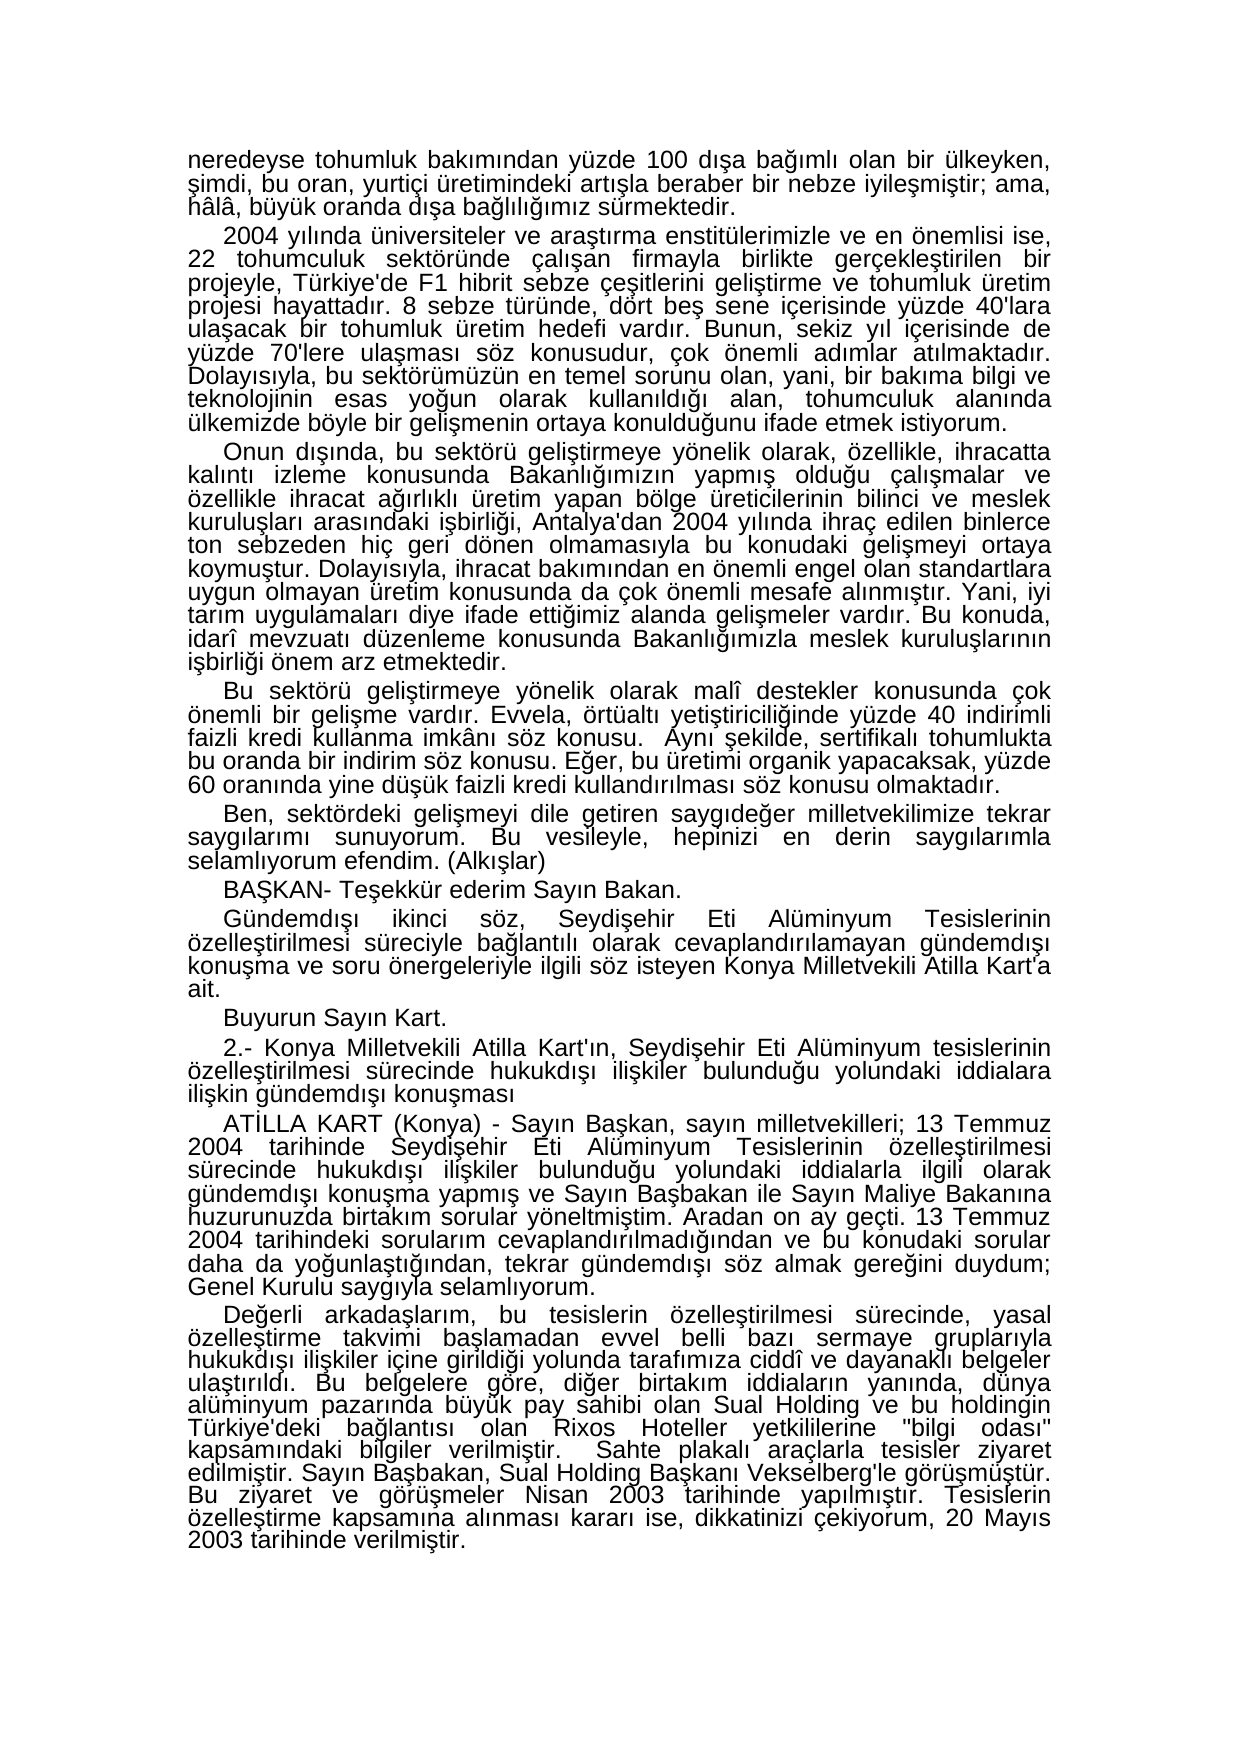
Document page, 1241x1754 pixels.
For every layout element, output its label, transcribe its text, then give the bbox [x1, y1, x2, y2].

text Ben, sektördeki gelişmeyi dile getiren saygıdeğer milletvekilimize tekrar saygılarımı sunuyorum. Bu vesileyle, hepinizi en derin saygılarımla selamlıyorum efendim. (Alkışlar) [187, 804, 1053, 874]
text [187, 150, 1053, 220]
text 2004 yılında üniversiteler ve araştırma enstitülerimizle ve en önemlisi ise, 22 tohumculuk sektöründe çalışan firmayla birlikte gerçekleştirilen bir projeyle, Türkiye'de F1 hibrit sebze çeşitlerini geliştirme ve tohumluk üretim projesi hayattadır. 8 sebze türünde, dört beş sene içerisinde yüzde 40'lara ulaşacak bir tohumluk üretim hedefi vardır. Bunun, sekiz yıl içerisinde de yüzde 70'lere ulaşması söz konusudur, çok önemli adımlar atılmaktadır. Dolayısıyla, bu sektörümüzün en temel sorunu olan, yani, bir bakıma bilgi ve teknolojinin esas yoğun olarak kullanıldığı alan, tohumculuk alanında ülkemizde böyle bir gelişmenin ortaya konulduğunu ifade etmek istiyorum. [187, 226, 1053, 436]
text Bu sektörü geliştirmeye yönelik olarak malî destekler konusunda çok önemli bir gelişme vardır. Evvela, örtüaltı yetiştiriciliğinde yüzde 40 indirimli faizli kredi kullanma imkânı söz konusu. Aynı şekilde, sertifikalı tohumlukta bu oranda bir indirim söz konusu. Eğer, bu üretimi organik yapacaksak, yüzde 60 oranında yine düşük faizli kredi kullandırılması söz konusu olmaktadır. [187, 681, 1053, 798]
text Onun dışında, bu sektörü geliştirmeye yönelik olarak, özellikle, ihracatta kalıntı izleme konusunda Bakanlığımızın yapmış olduğu çalışmalar ve özellikle ihracat ağırlıklı üretim yapan bölge üreticilerinin bilinci ve meslek kuruluşları arasındaki işbirliği, Antalya'dan 2004 yılında ihraç edilen binlerce ton sebzeden hiç geri dönen olmamasıyla bu konudaki gelişmeyi ortaya koymuştur. Dolayısıyla, ihracat bakımından en önemli engel olan standartlara uygun olmayan üretim konusunda da çok önemli mesafe alınmıştır. Yani, iyi tarım uygulamaları diye ifade ettiğimiz alanda gelişmeler vardır. Bu konuda, idarî mevzuatı düzenleme konusunda Bakanlığımızla meslek kuruluşlarının işbirliği önem arz etmektedir. [187, 442, 1053, 675]
text BAŞKAN- Teşekkür ederim Sayın Bakan. [187, 880, 1053, 903]
text Gündemdışı ikinci söz, Seydişehir Eti Alüminyum Tesislerinin özelleştirilmesi süreciyle bağlantılı olarak cevaplandırılamayan gündemdışı konuşma ve soru önergeleriyle ilgili söz isteyen Konya Milletvekili Atilla Kart'a ait. [187, 909, 1053, 1002]
text Değerli arkadaşlarım, bu tesislerin özelleştirilmesi sürecinde, yasal özelleştirme takvimi başlamadan evvel belli bazı sermaye gruplarıyla hukukdışı ilişkiler içine girildiği yolunda tarafımıza ciddî ve dayanaklı belgeler ulaştırıldı. Bu belgelere göre, diğer birtakım iddiaların yanında, dünya alüminyum pazarında büyük pay sahibi olan Sual Holding ve bu holdingin Türkiye'deki bağlantısı olan Rixos Hoteller yetkililerine "bilgi odası" kapsamındaki bilgiler verilmiştir. Sahte plakalı araçlarla tesisler ziyaret edilmiştir. Sayın Başbakan, Sual Holding Başkanı Vekselberg'le görüşmüştür. Bu ziyaret ve görüşmeler Nisan 2003 tarihinde yapılmıştır. Tesislerin özelleştirme kapsamına alınması kararı ise, dikkatinizi çekiyorum, 20 Mayıs 2003 tarihinde verilmiştir. [187, 1306, 1053, 1553]
text ATİLLA KART (Konya) - Sayın Başkan, sayın milletvekilleri; 13 Temmuz 2004 tarihinde Seydişehir Eti Alüminyum Tesislerinin özelleştirilmesi sürecinde hukukdışı ilişkiler bulunduğu yolundaki iddialarla ilgili olarak gündemdışı konuşma yapmış ve Sayın Başbakan ile Sayın Maliye Bakanına huzurunuzda birtakım sorular yöneltmiştim. Aradan on ay geçti. 13 Temmuz 2004 tarihindeki sorularım cevaplandırılmadığından ve bu konudaki sorular daha da yoğunlaştığından, tekrar gündemdışı söz almak gereğini duydum; Genel Kurulu saygıyla selamlıyorum. [187, 1113, 1053, 1300]
text 2.- Konya Milletvekili Atilla Kart'ın, Seydişehir Eti Alüminyum tesislerinin özelleştirilmesi sürecinde hukukdışı ilişkiler bulunduğu yolundaki iddialara ilişkin gündemdışı konuşması [187, 1037, 1053, 1107]
text Buyurun Sayın Kart. [187, 1008, 1053, 1032]
